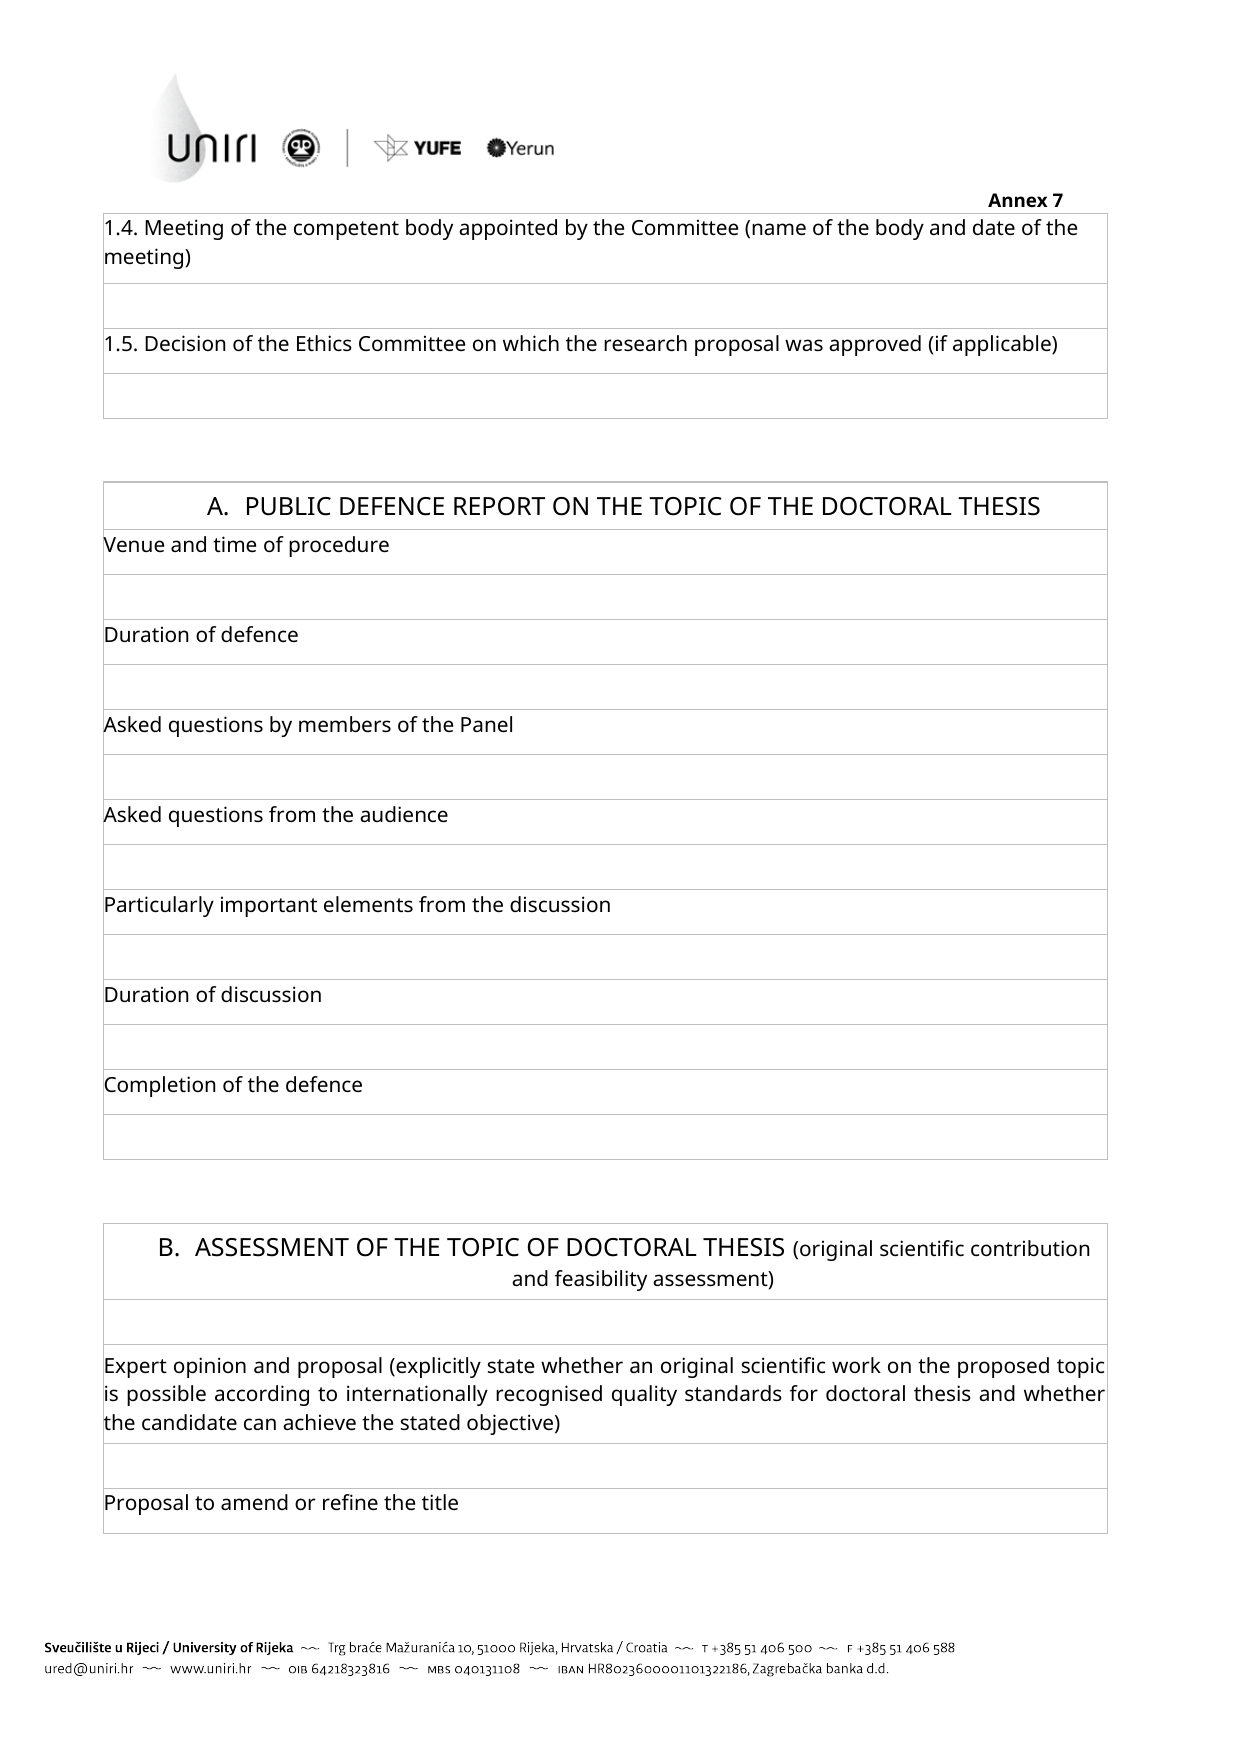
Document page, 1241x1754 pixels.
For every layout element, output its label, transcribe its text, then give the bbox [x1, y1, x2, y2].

table_cell [104, 1025, 1107, 1069]
table_cell [104, 1115, 1107, 1159]
table_cell 1.4. Meeting of the competent body appointed by the Committee (name of the body and date of the meeting) [104, 214, 1107, 283]
table_cell [104, 755, 1107, 799]
table_cell Completion of the defence [104, 1070, 1107, 1114]
table_cell Particularly important elements from the discussion [104, 890, 1107, 934]
picture [42, 1640, 957, 1677]
table_cell Expert opinion and proposal (explicitly state whether an original scientific work on the proposed topic is possible according to internationally recognised quality standards for doctoral thesis and whether the candidate can achieve the stated objective) [104, 1345, 1107, 1442]
table_cell Duration of defence [104, 620, 1107, 664]
table_cell [104, 374, 1107, 418]
table_cell Asked questions by members of the Panel [104, 710, 1107, 754]
table_cell Duration of discussion [104, 980, 1107, 1024]
table_cell [104, 665, 1107, 709]
table_cell [104, 1300, 1107, 1343]
table_cell Proposal to amend or refine the title [104, 1489, 1107, 1532]
picture [147, 72, 555, 184]
table_header ASSESSMENT OF THE TOPIC OF DOCTORAL THESIS (original scientific contribution and feasibility assessment) [104, 1224, 1107, 1298]
table_cell [104, 1444, 1107, 1487]
table_cell Asked questions from the audience [104, 800, 1107, 844]
table_cell [104, 284, 1107, 328]
table_cell 1.5. Decision of the Ethics Committee on which the research proposal was approved (if applicable) [104, 329, 1107, 373]
table_cell [104, 575, 1107, 619]
table_header PUBLIC DEFENCE REPORT ON THE TOPIC OF THE DOCTORAL THESIS [104, 483, 1107, 529]
table_cell Venue and time of procedure [104, 530, 1107, 574]
table_cell [104, 935, 1107, 979]
table_cell [104, 845, 1107, 889]
